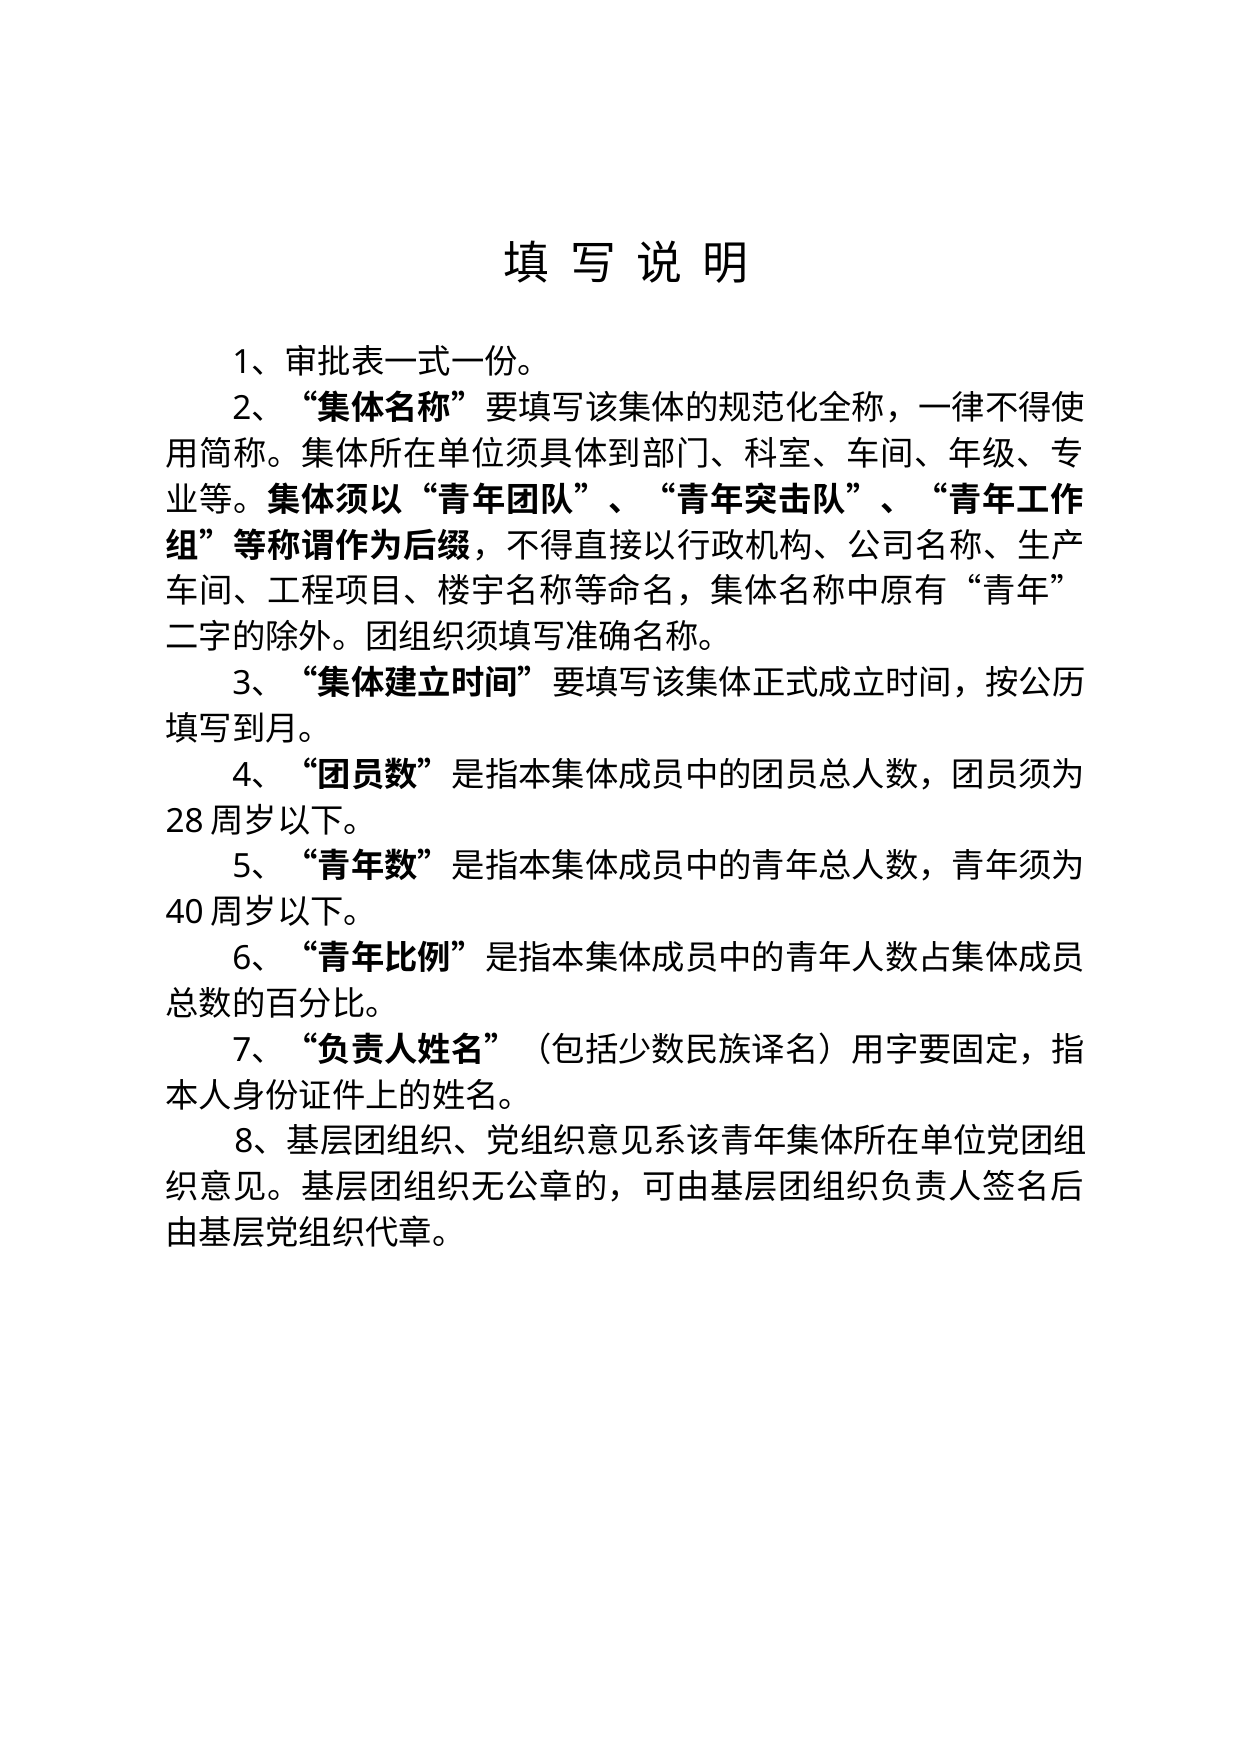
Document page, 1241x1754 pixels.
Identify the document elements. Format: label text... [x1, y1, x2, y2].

text 5、“青年数”是指本集体成员中的青年总人数，青年须为40周岁以下。 [165, 841, 1087, 933]
text 8、基层团组织、党组织意见系该青年集体所在单位党团组织意见。基层团组织无公章的，可由基层团组织负责人签名后由基层党组织代章。 [165, 1116, 1087, 1254]
text 7、“负责人姓名”（包括少数民族译名）用字要固定，指本人身份证件上的姓名。 [165, 1024, 1087, 1116]
text 2、“集体名称”要填写该集体的规范化全称，一律不得使用简称。集体所在单位须具体到部门、科室、车间、年级、专业等。集体须以“青年团队”、“青年突击队”、“青年工作组”等称谓作为后缀，不得直接以行政机构、公司名称、生产车间、工程项目、楼宇名称等命名，集体名称中原有“青年”二字的除外。团组织须填写准确名称。 [165, 383, 1087, 658]
text 填 写 说 明 [165, 233, 1087, 291]
text 1、审批表一式一份。 [165, 337, 1087, 383]
text 6、“青年比例”是指本集体成员中的青年人数占集体成员总数的百分比。 [165, 933, 1087, 1024]
text 3、“集体建立时间”要填写该集体正式成立时间，按公历填写到月。 [165, 658, 1087, 749]
text 4、“团员数”是指本集体成员中的团员总人数，团员须为28周岁以下。 [165, 749, 1087, 841]
